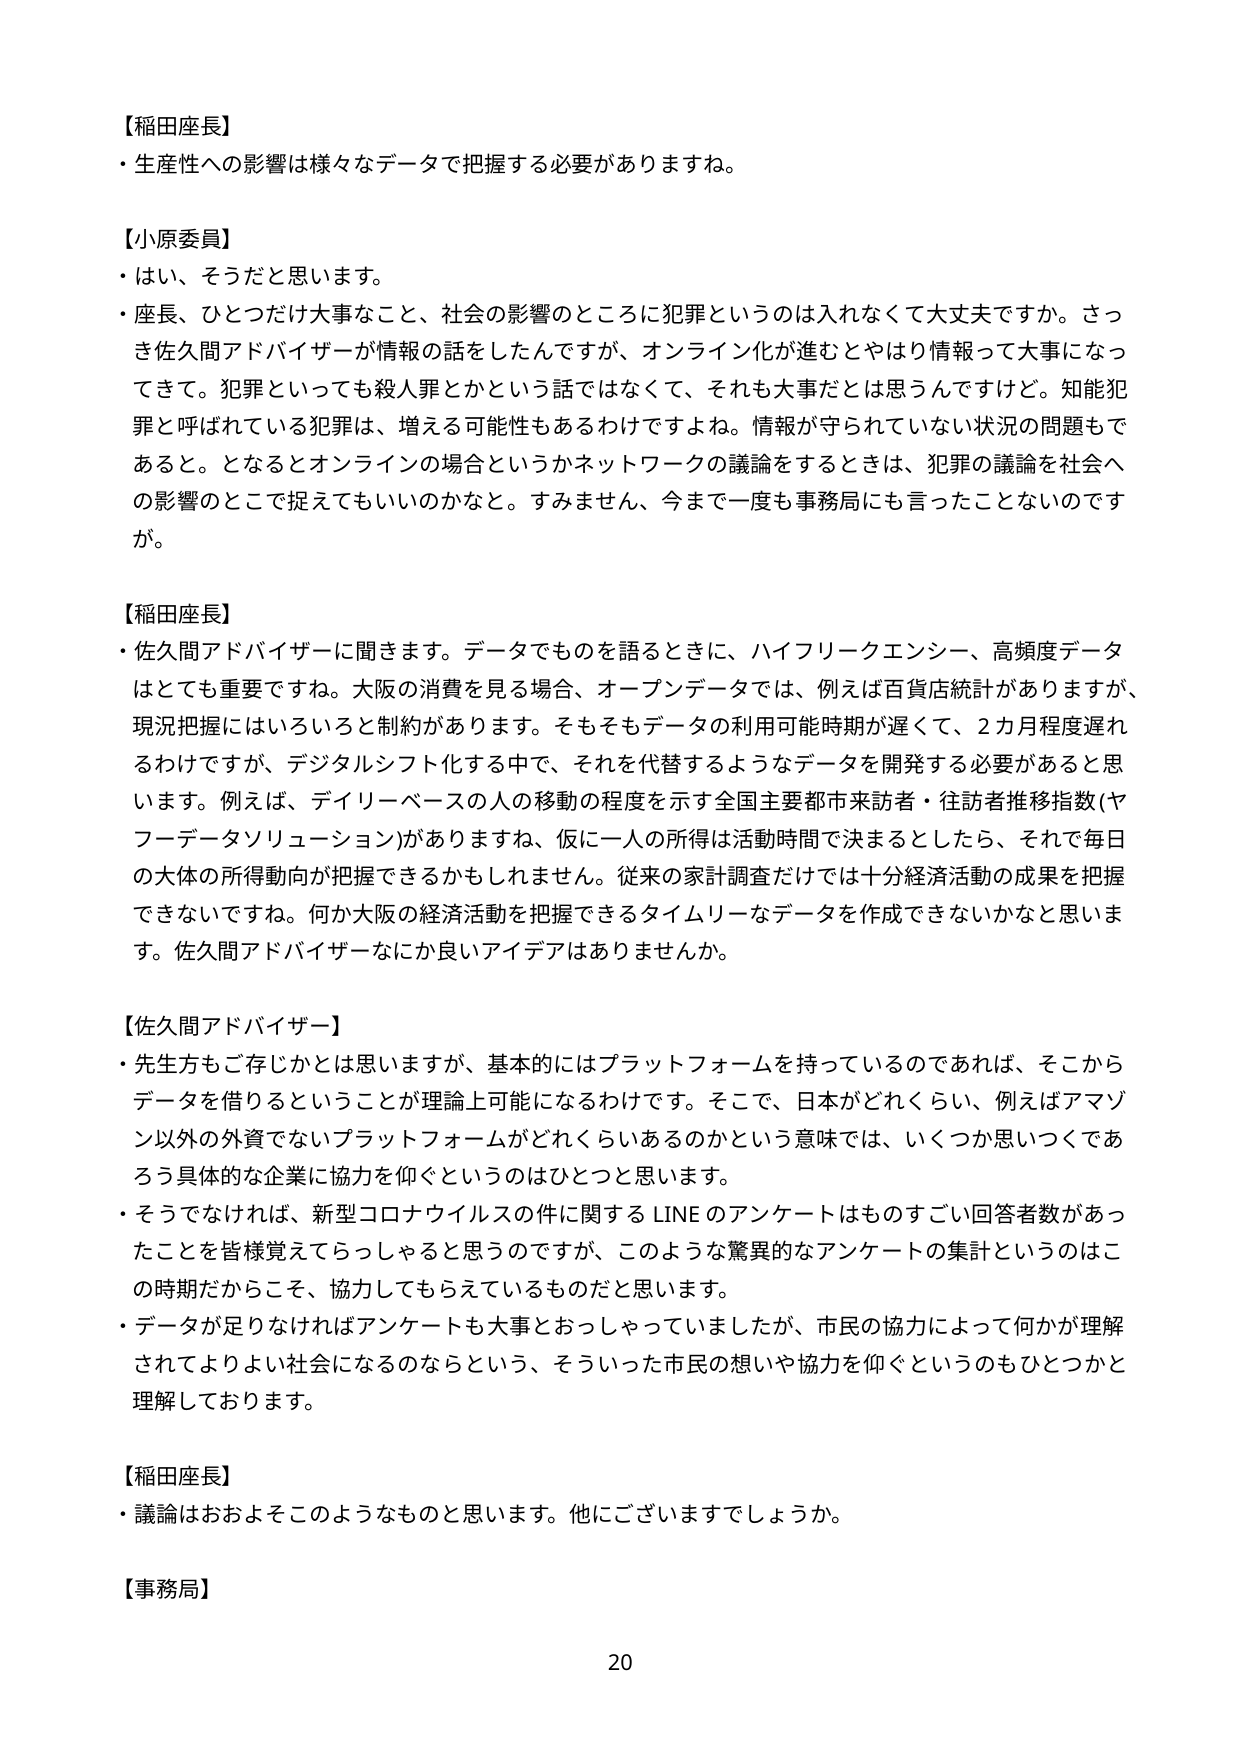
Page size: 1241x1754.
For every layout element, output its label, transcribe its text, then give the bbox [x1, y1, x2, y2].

text ・先生方もご存じかとは思いますが、基本的にはプラットフォームを持っているのであれば、そこからデータを借りるということが理論上可能になるわけです。そこで、日本がどれくらい、例えばアマゾン以外の外資でないプラットフォームがどれくらいあるのかという意味では、いくつか思いつくであろう具体的な企業に協力を仰ぐというのはひとつと思います。 [112, 1044, 1128, 1194]
text 【事務局】 [112, 1569, 1128, 1606]
text 【稲田座長】 [112, 594, 1128, 631]
text 【稲田座長】 [112, 106, 1128, 144]
text ・座長、ひとつだけ大事なこと、社会の影響のところに犯罪というのは入れなくて大丈夫ですか。さっき佐久間アドバイザーが情報の話をしたんですが、オンライン化が進むとやはり情報って大事になってきて。犯罪といっても殺人罪とかという話ではなくて、それも大事だとは思うんですけど。知能犯罪と呼ばれている犯罪は、増える可能性もあるわけですよね。情報が守られていない状況の問題もであると。となるとオンラインの場合というかネットワークの議論をするときは、犯罪の議論を社会への影響のとこで捉えてもいいのかなと。すみません、今まで一度も事務局にも言ったことないのですが。 [112, 294, 1128, 556]
text 【佐久間アドバイザー】 [112, 1006, 1128, 1044]
text ・議論はおおよそこのようなものと思います。他にございますでしょうか。 [112, 1494, 1128, 1531]
text ・そうでなければ、新型コロナウイルスの件に関するLINEのアンケートはものすごい回答者数があったことを皆様覚えてらっしゃると思うのですが、このような驚異的なアンケートの集計というのはこの時期だからこそ、協力してもらえているものだと思います。 [112, 1194, 1128, 1306]
text 【稲田座長】 [112, 1456, 1128, 1494]
text ・データが足りなければアンケートも大事とおっしゃっていましたが、市民の協力によって何かが理解されてよりよい社会になるのならという、そういった市民の想いや協力を仰ぐというのもひとつかと理解しております。 [112, 1306, 1128, 1419]
text ・はい、そうだと思います。 [112, 256, 1128, 294]
text 【小原委員】 [112, 219, 1128, 256]
text ・佐久間アドバイザーに聞きます。データでものを語るときに、ハイフリークエンシー、高頻度データはとても重要ですね。大阪の消費を見る場合、オープンデータでは、例えば百貨店統計がありますが、現況把握にはいろいろと制約があります。そもそもデータの利用可能時期が遅くて、2カ月程度遅れるわけですが、デジタルシフト化する中で、それを代替するようなデータを開発する必要があると思います。例えば、デイリーベースの人の移動の程度を示す全国主要都市来訪者・往訪者推移指数(ヤフーデータソリューション)がありますね、仮に一人の所得は活動時間で決まるとしたら、それで毎日の大体の所得動向が把握できるかもしれません。従来の家計調査だけでは十分経済活動の成果を把握できないですね。何か大阪の経済活動を把握できるタイムリーなデータを作成できないかなと思います。佐久間アドバイザーなにか良いアイデアはありませんか。 [112, 631, 1128, 969]
text ・生産性への影響は様々なデータで把握する必要がありますね。 [112, 144, 1128, 181]
